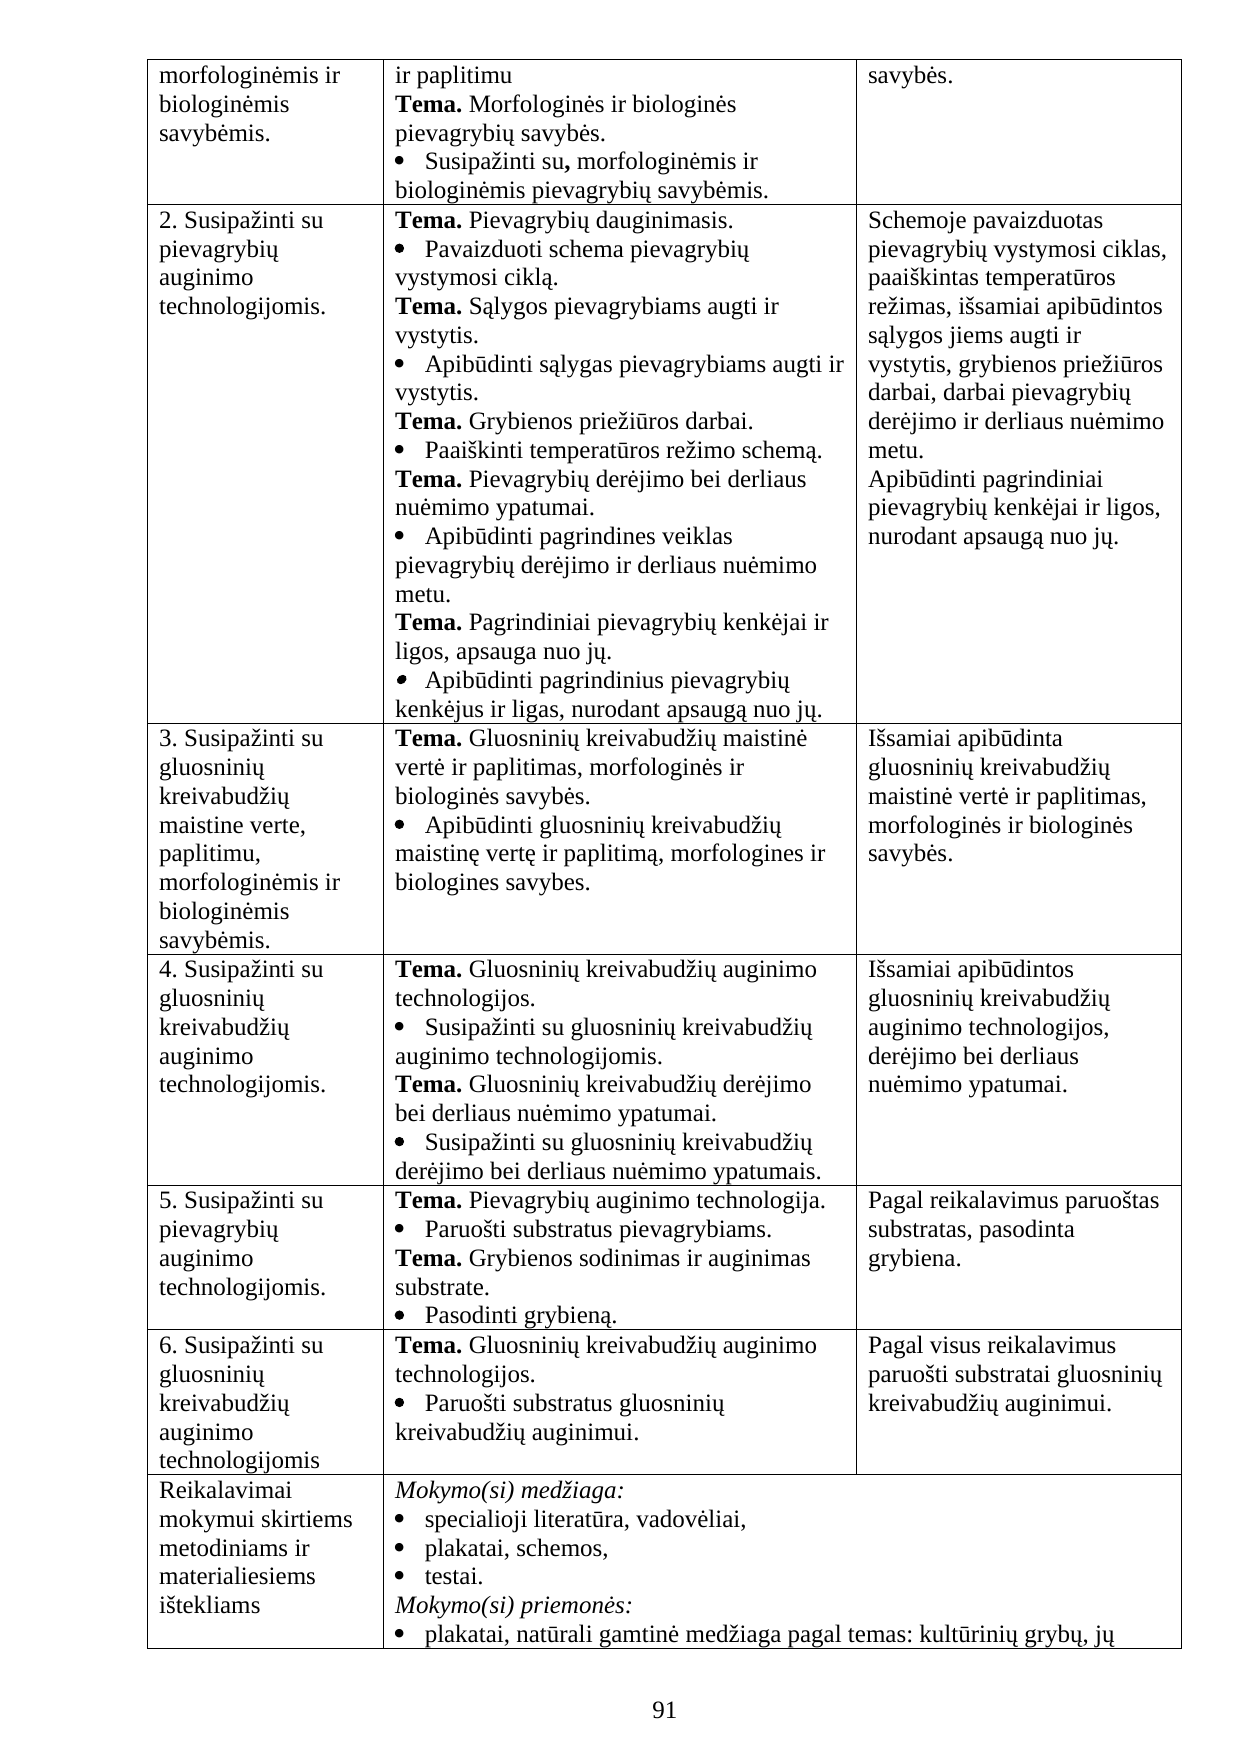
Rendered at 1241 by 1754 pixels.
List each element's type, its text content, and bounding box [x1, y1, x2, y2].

table_cell Pagal visus reikalavimus paruošti substratai gluosninių kreivabudžių auginimui. [857, 1330, 1181, 1474]
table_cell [857, 60, 1181, 204]
table_cell Tema. Pievagrybių dauginimasis. Pavaizduoti schema pievagrybių vystymosi ciklą. Tema. Sąlygos pievagrybiams augti ir vystytis. Apibūdinti sąlygas pievagrybiams augti ir vystytis. Tema. Grybienos priežiūros darbai. Paaiškinti temperatūros režimo schemą. Tema. Pievagrybių derėjimo bei derliaus nuėmimo ypatumai. Apibūdinti pagrindines veiklas pievagrybių derėjimo ir derliaus nuėmimo metu. Tema. Pagrindiniai pievagrybių kenkėjai ir ligos, apsauga nuo jų. Apibūdinti pagrindinius pievagrybių kenkėjus ir ligas, nurodant apsaugą nuo jų. [384, 205, 856, 722]
table_cell 6. Susipažinti su gluosninių kreivabudžių auginimo technologijomis [148, 1330, 383, 1474]
table_cell Tema. Gluosninių kreivabudžių maistinė vertė ir paplitimas, morfologinės ir biologinės savybės. Apibūdinti gluosninių kreivabudžių maistinę vertę ir paplitimą, morfologines ir biologines savybes. [384, 724, 856, 953]
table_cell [148, 1475, 383, 1648]
table_cell Išsamiai apibūdintos gluosninių kreivabudžių auginimo technologijos, derėjimo bei derliaus nuėmimo ypatumai. [857, 955, 1181, 1184]
table_cell 5. Susipažinti su pievagrybių auginimo technologijomis. [148, 1186, 383, 1329]
table_cell Išsamiai apibūdinta gluosninių kreivabudžių maistinė vertė ir paplitimas, morfologinės ir biologinės savybės. [857, 724, 1181, 953]
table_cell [384, 60, 856, 204]
table_cell 3. Susipažinti su gluosninių kreivabudžių maistine verte, paplitimu, morfologinėmis ir biologinėmis savybėmis. [148, 724, 383, 953]
table_cell Schemoje pavaizduotas pievagrybių vystymosi ciklas, paaiškintas temperatūros režimas, išsamiai apibūdintos sąlygos jiems augti ir vystytis, grybienos priežiūros darbai, darbai pievagrybių derėjimo ir derliaus nuėmimo metu. Apibūdinti pagrindiniai pievagrybių kenkėjai ir ligos, nurodant apsaugą nuo jų. [857, 205, 1181, 722]
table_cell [384, 1475, 1181, 1648]
table_cell Tema. Pievagrybių auginimo technologija. Paruošti substratus pievagrybiams. Tema. Grybienos sodinimas ir auginimas substrate. Pasodinti grybieną. [384, 1186, 856, 1329]
table_cell Pagal reikalavimus paruoštas substratas, pasodinta grybiena. [857, 1186, 1181, 1329]
table_cell Tema. Gluosninių kreivabudžių auginimo technologijos. Susipažinti su gluosninių kreivabudžių auginimo technologijomis. Tema. Gluosninių kreivabudžių derėjimo bei derliaus nuėmimo ypatumai. Susipažinti su gluosninių kreivabudžių derėjimo bei derliaus nuėmimo ypatumais. [384, 955, 856, 1184]
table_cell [148, 60, 383, 204]
table_cell 4. Susipažinti su gluosninių kreivabudžių auginimo technologijomis. [148, 955, 383, 1184]
table_cell Tema. Gluosninių kreivabudžių auginimo technologijos. Paruošti substratus gluosninių kreivabudžių auginimui. [384, 1330, 856, 1474]
table_cell 2. Susipažinti su pievagrybių auginimo technologijomis. [148, 205, 383, 722]
